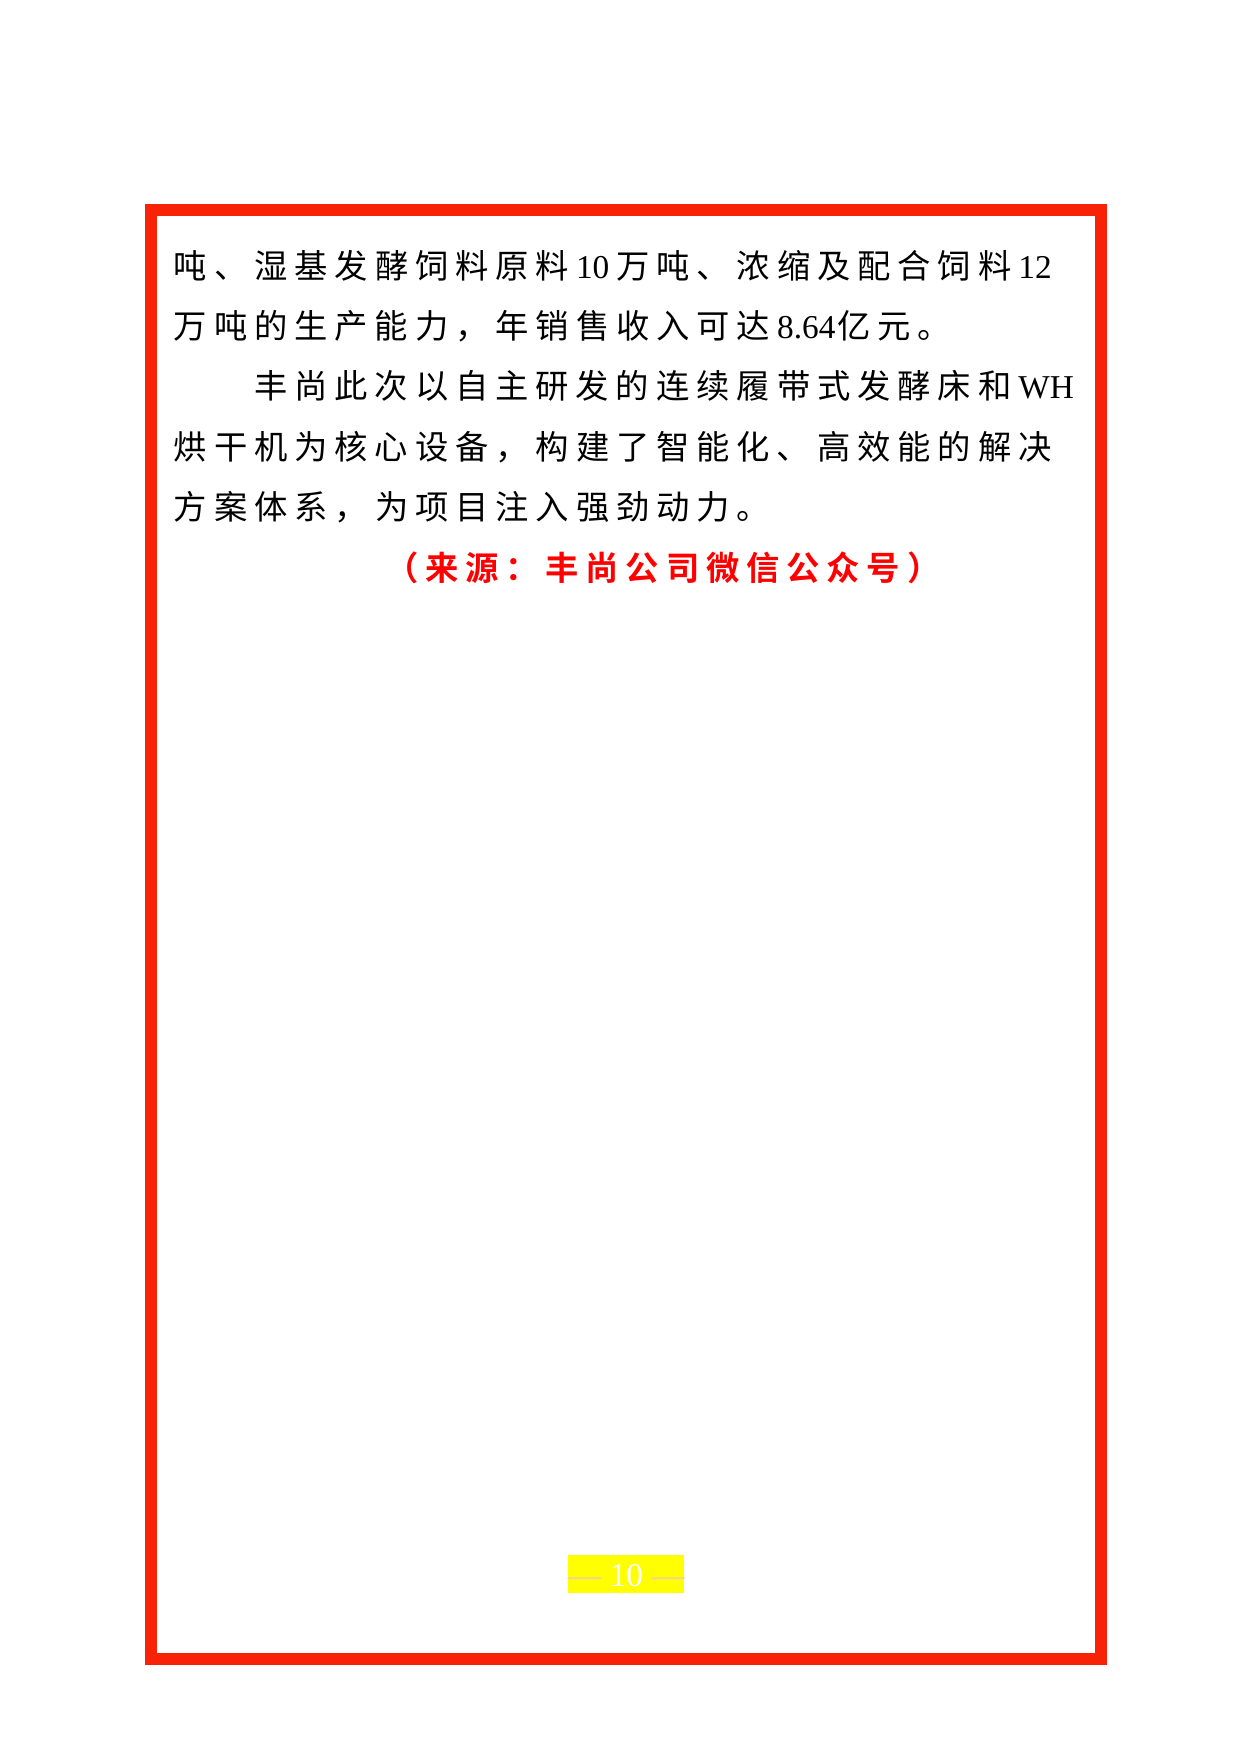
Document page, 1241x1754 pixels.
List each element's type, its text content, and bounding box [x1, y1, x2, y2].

text 丰尚此次以自主研发的连续履带式发酵床和WH烘干机为核心设备，构建了智能化、高效能的解决方案体系，为项目注入强劲动力。 [174, 354, 1078, 536]
text （来源：丰尚公司微信公众号） [174, 536, 1078, 596]
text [174, 233, 1078, 354]
